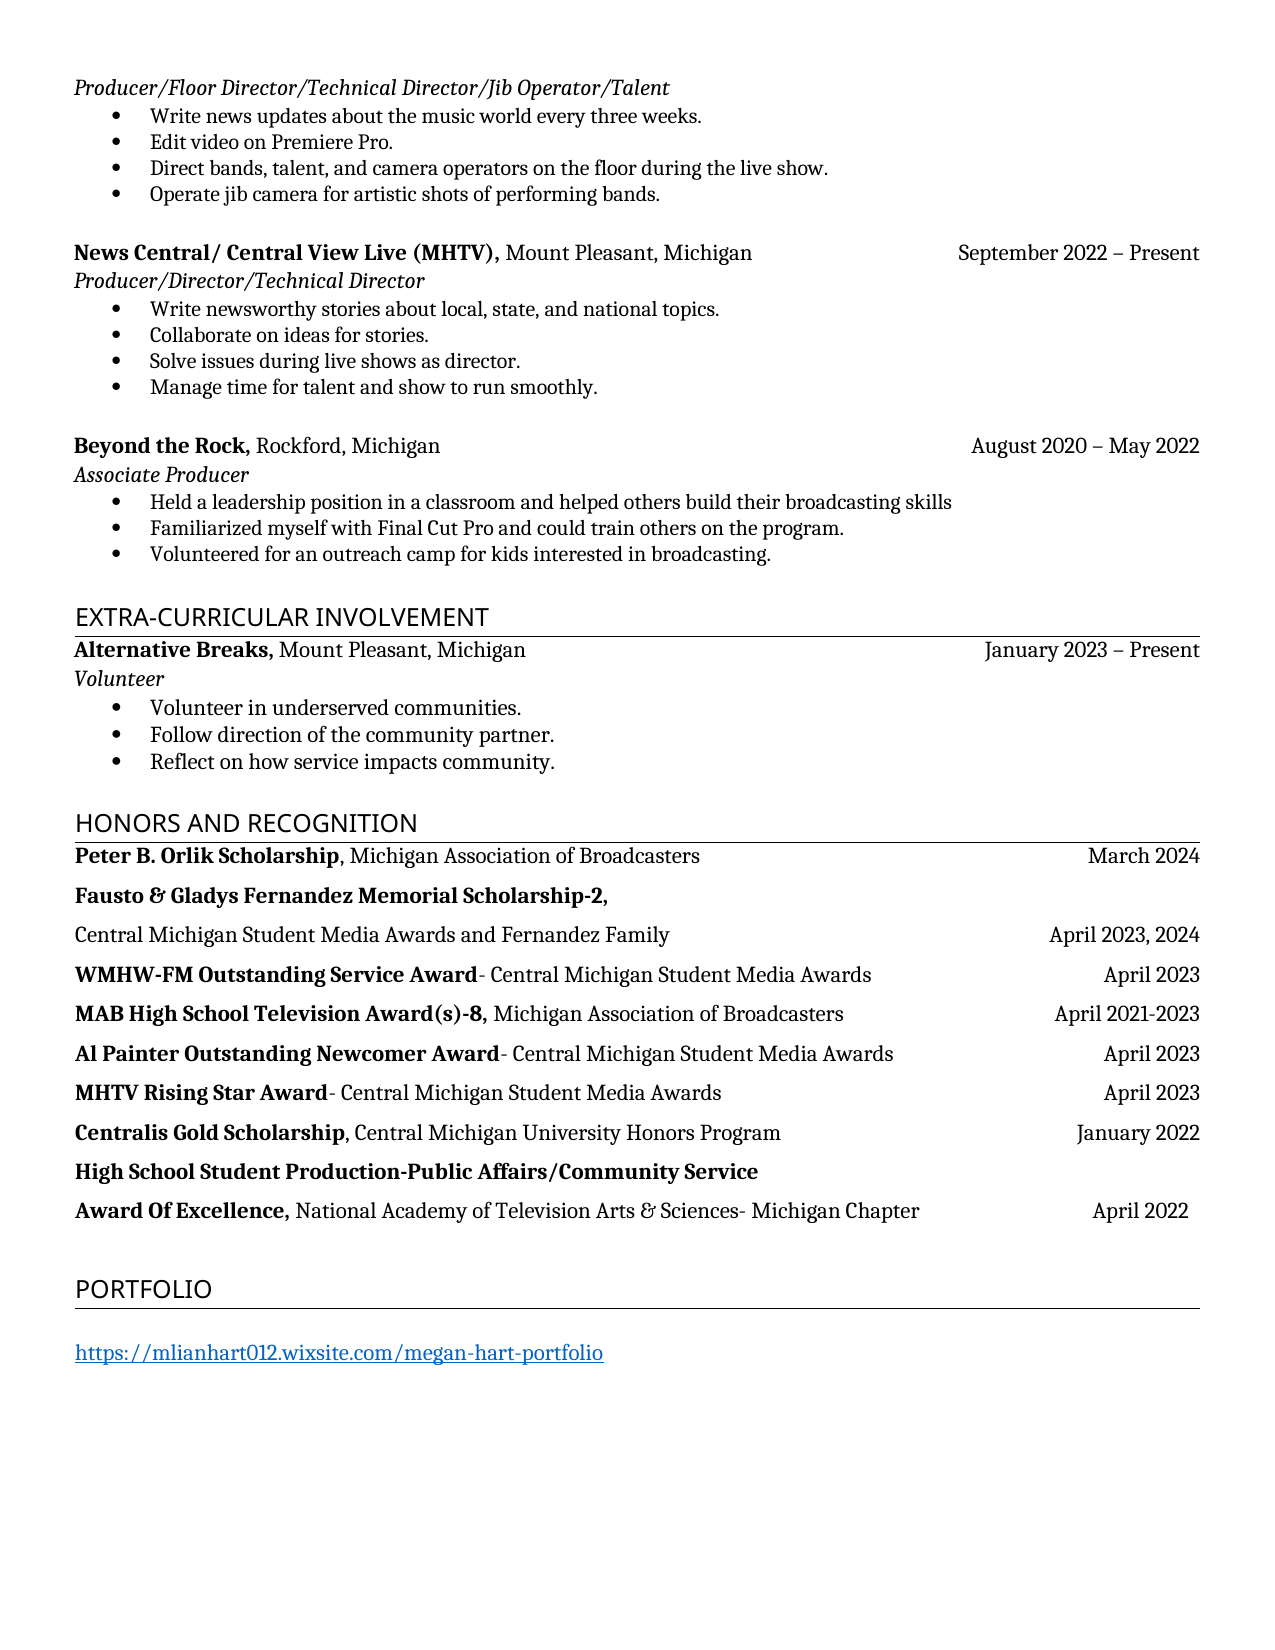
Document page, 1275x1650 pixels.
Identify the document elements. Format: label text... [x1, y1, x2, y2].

list Volunteered for an outreach camp for kids interested in broadcasting. [112, 542, 1200, 567]
text EXTRA-CURRICULAR INVOLVEMENT [75, 600, 1200, 636]
text Volunteer [73, 666, 1200, 692]
text MAB High School Television Award(s)-8, Michigan Association of Broadcasters April 2021-2023 [75, 1001, 1200, 1027]
text High School Student Production-Public Affairs/Community Service [75, 1159, 1200, 1185]
list Follow direction of the community partner. [112, 722, 1200, 748]
text Producer/Director/Technical Director [73, 268, 1200, 294]
list Held a leadership position in a classroom and helped others build their broadcasting skills [112, 490, 1200, 515]
text Peter B. Orlik Scholarship, Michigan Association of Broadcasters March 2024 [75, 843, 1200, 869]
text MHTV Rising Star Award- Central Michigan Student Media Awards April 2023 [75, 1080, 1200, 1106]
text Producer/Floor Director/Technical Director/Jib Operator/Talent [73, 75, 1200, 101]
text Centralis Gold Scholarship, Central Michigan University Honors Program January 2022 [75, 1119, 1200, 1146]
text https://mlianhart012.wixsite.com/megan-hart-portfolio [75, 1339, 1200, 1366]
list Solve issues during live shows as director. [112, 349, 1200, 374]
list Collaborate on ideas for stories. [112, 323, 1200, 348]
list Manage time for talent and show to run smoothly. [112, 375, 1200, 400]
text Award Of Excellence, National Academy of Television Arts & Sciences- Michigan Chapter April 2022 [75, 1198, 1200, 1225]
text Al Painter Outstanding Newcomer Award- Central Michigan Student Media Awards April 2023 [75, 1040, 1200, 1067]
text News Central/ Central View Live (MHTV), Mount Pleasant, Michigan September 2022 – Present [73, 239, 1200, 266]
text Fausto & Gladys Fernandez Memorial Scholarship-2, [75, 882, 1200, 909]
list Direct bands, talent, and camera operators on the floor during the live show. [112, 156, 1200, 181]
list Reflect on how service impacts community. [112, 749, 1200, 775]
text Alternative Breaks, Mount Pleasant, Michigan January 2023 – Present [73, 637, 1200, 664]
list Write newsworthy stories about local, state, and national topics. [112, 297, 1200, 322]
text WMHW-FM Outstanding Service Award- Central Michigan Student Media Awards April 2023 [75, 961, 1200, 988]
text PORTFOLIO [75, 1272, 1200, 1308]
list Volunteer in underserved communities. [112, 694, 1200, 721]
list Operate jib camera for artistic shots of performing bands. [112, 181, 1200, 207]
text HONORS AND RECOGNITION [75, 806, 1200, 842]
list Edit video on Premiere Pro. [112, 129, 1200, 155]
list Write news updates about the music world every three weeks. [112, 104, 1200, 129]
text Associate Producer [73, 461, 1200, 488]
text Central Michigan Student Media Awards and Fernandez Family April 2023, 2024 [75, 922, 1200, 948]
text Beyond the Rock, Rockford, Michigan August 2020 – May 2022 [73, 433, 1200, 459]
list Familiarized myself with Final Cut Pro and could train others on the program. [112, 516, 1200, 541]
